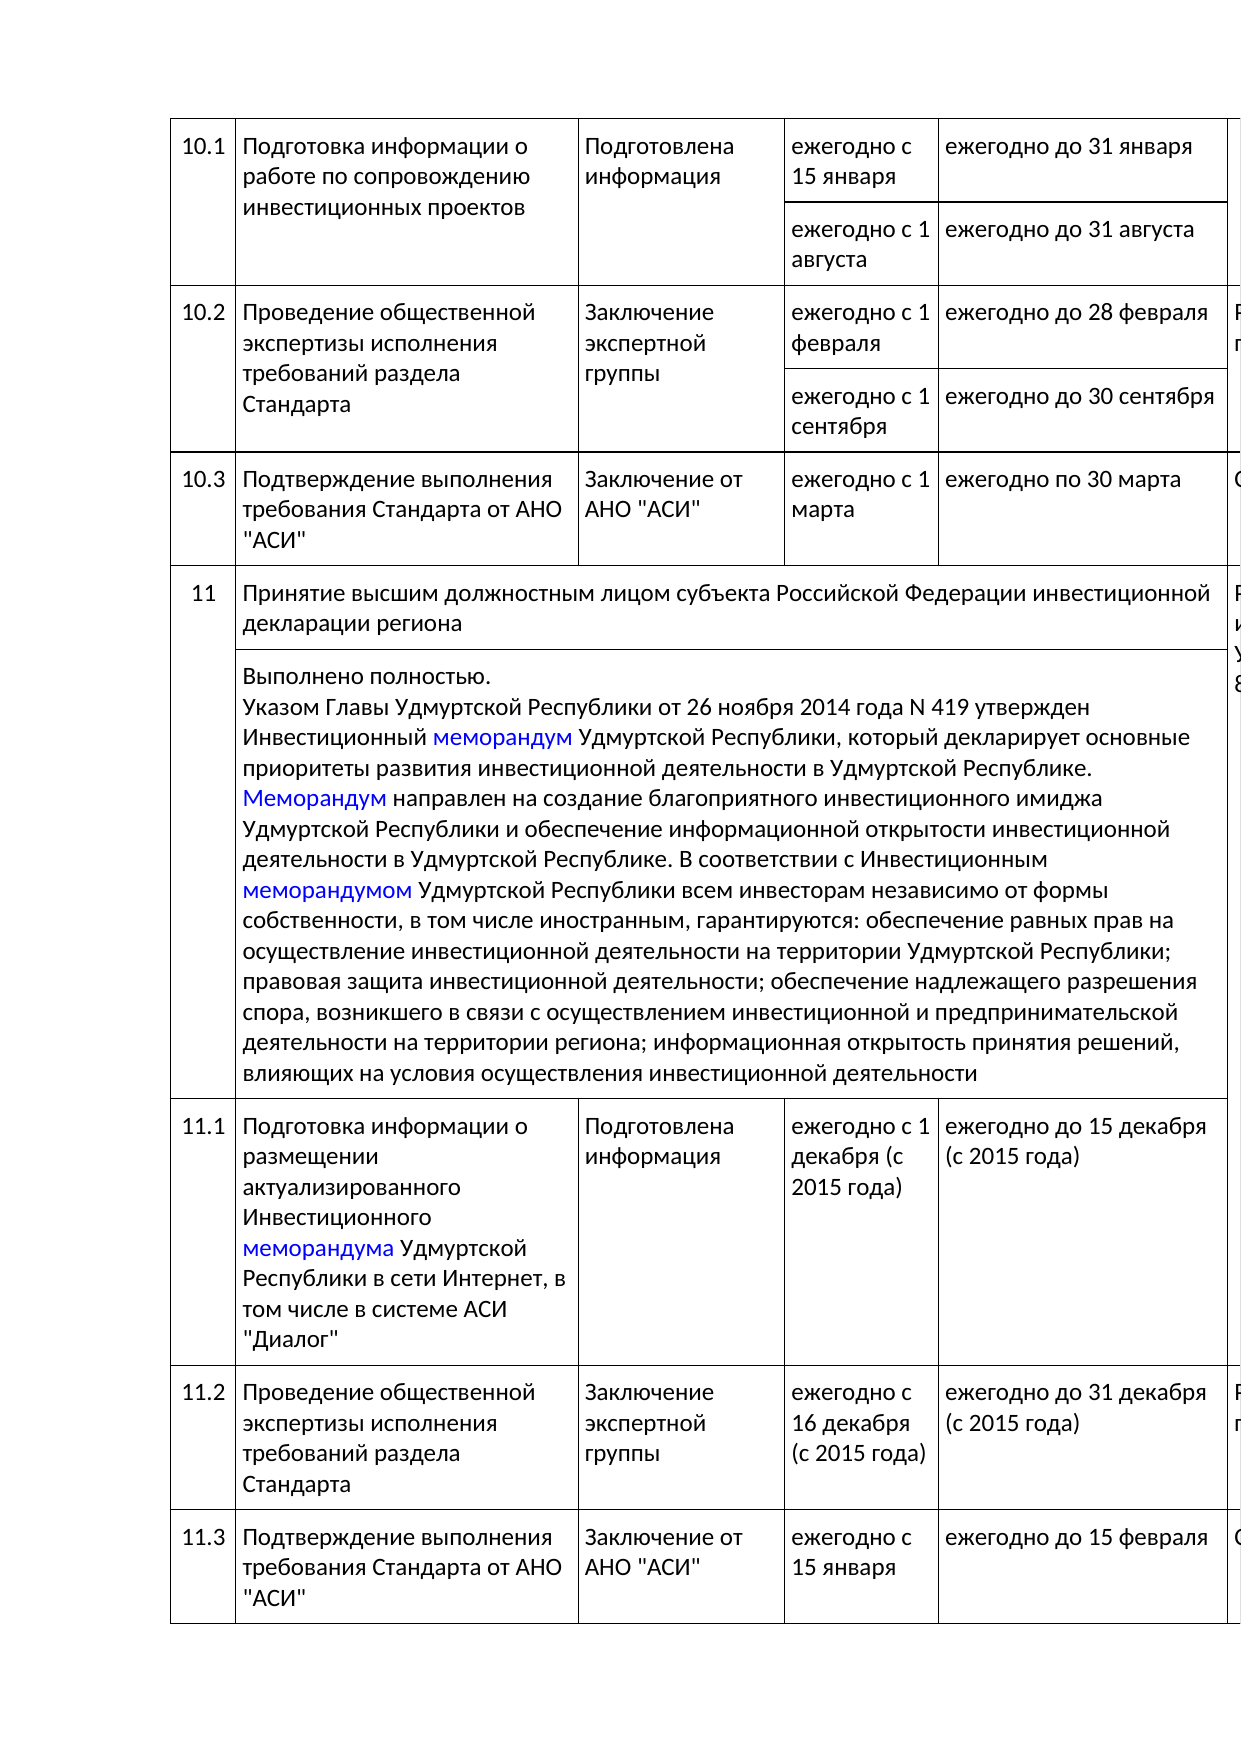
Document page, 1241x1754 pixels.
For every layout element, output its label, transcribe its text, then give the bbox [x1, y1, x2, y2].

table_cell ежегодно до 30 сентября [939, 369, 1227, 451]
table_cell ежегодно с 1 февраля [785, 286, 938, 368]
table_cell 11.3 [171, 1510, 235, 1623]
table_cell ежегодно с 1 декабря (с 2015 года) [785, 1099, 938, 1365]
table_cell 10.1 [171, 119, 235, 285]
table_cell Подготовка информации о размещении актуализированного Инвестиционного меморандума Удмуртской Республики в сети Интернет, в том числе в системе АСИ "Диалог" [236, 1099, 578, 1365]
table_cell ежегодно до 28 февраля [939, 286, 1227, 368]
table_cell Принятие высшим должностным лицом субъекта Российской Федерации инвестиционной декларации региона [236, 566, 1227, 649]
table_cell ежегодно с 16 декабря (с 2015 года) [785, 1366, 938, 1509]
table_cell ежегодно до 31 декабря (с 2015 года) [939, 1366, 1227, 1509]
table_cell Проведение общественной экспертизы исполнения требований раздела Стандарта [236, 1366, 578, 1509]
table_cell 11.2 [171, 1366, 235, 1509]
table_cell 10.2 [171, 286, 235, 451]
table_cell Подготовка информации о работе по сопровождению инвестиционных проектов [236, 119, 578, 285]
table_cell Выполнено полностью. Указом Главы Удмуртской Республики от 26 ноября 2014 года N 419 утвержден Инвестиционный меморандум Удмуртской Республики, который декларирует основные приоритеты развития инвестиционной деятельности в Удмуртской Республике. Меморандум направлен на создание благоприятного инвестиционного имиджа Удмуртской Республики и обеспечение информационной открытости инвестиционной деятельности в Удмуртской Республике. В соответствии с Инвестиционным меморандумом Удмуртской Республики всем инвесторам независимо от формы собственности, в том числе иностранным, гарантируются: обеспечение равных прав на осуществление инвестиционной деятельности на территории Удмуртской Республики; правовая защита инвестиционной деятельности; обеспечение надлежащего разрешения спора, возникшего в связи с осуществлением инвестиционной и предпринимательской деятельности на территории региона; информационная открытость принятия решений, влияющих на условия осуществления инвестиционной деятельности [236, 650, 1227, 1098]
table_cell ежегодно с 15 января [785, 119, 938, 201]
table_cell Заключение от АНО "АСИ" [579, 453, 784, 565]
table_cell ежегодно по 30 марта [939, 453, 1227, 565]
table_cell 11 [171, 566, 235, 1098]
table_cell 11.1 [171, 1099, 235, 1365]
table_cell 10.3 [171, 453, 235, 565]
table_cell Подтверждение выполнения требования Стандарта от АНО "АСИ" [236, 1510, 578, 1623]
table_cell ежегодно с 1 марта [785, 453, 938, 565]
table_cell Заключение экспертной группы [579, 286, 784, 451]
table_cell Подтверждение выполнения требования Стандарта от АНО "АСИ" [236, 453, 578, 565]
table_cell ежегодно с 15 января [785, 1510, 938, 1623]
table_cell Подготовлена информация [579, 1099, 784, 1365]
table_cell ежегодно с 1 августа [785, 203, 938, 285]
table_cell ежегодно до 15 февраля [939, 1510, 1227, 1623]
table_cell Заключение экспертной группы [579, 1366, 784, 1509]
table_cell ежегодно с 1 сентября [785, 369, 938, 451]
table_cell Подготовлена информация [579, 119, 784, 285]
table_cell Проведение общественной экспертизы исполнения требований раздела Стандарта [236, 286, 578, 451]
table_cell ежегодно до 31 августа [939, 203, 1227, 285]
table_cell Заключение от АНО "АСИ" [579, 1510, 784, 1623]
table_cell ежегодно до 31 января [939, 119, 1227, 201]
table_cell ежегодно до 15 декабря (с 2015 года) [939, 1099, 1227, 1365]
